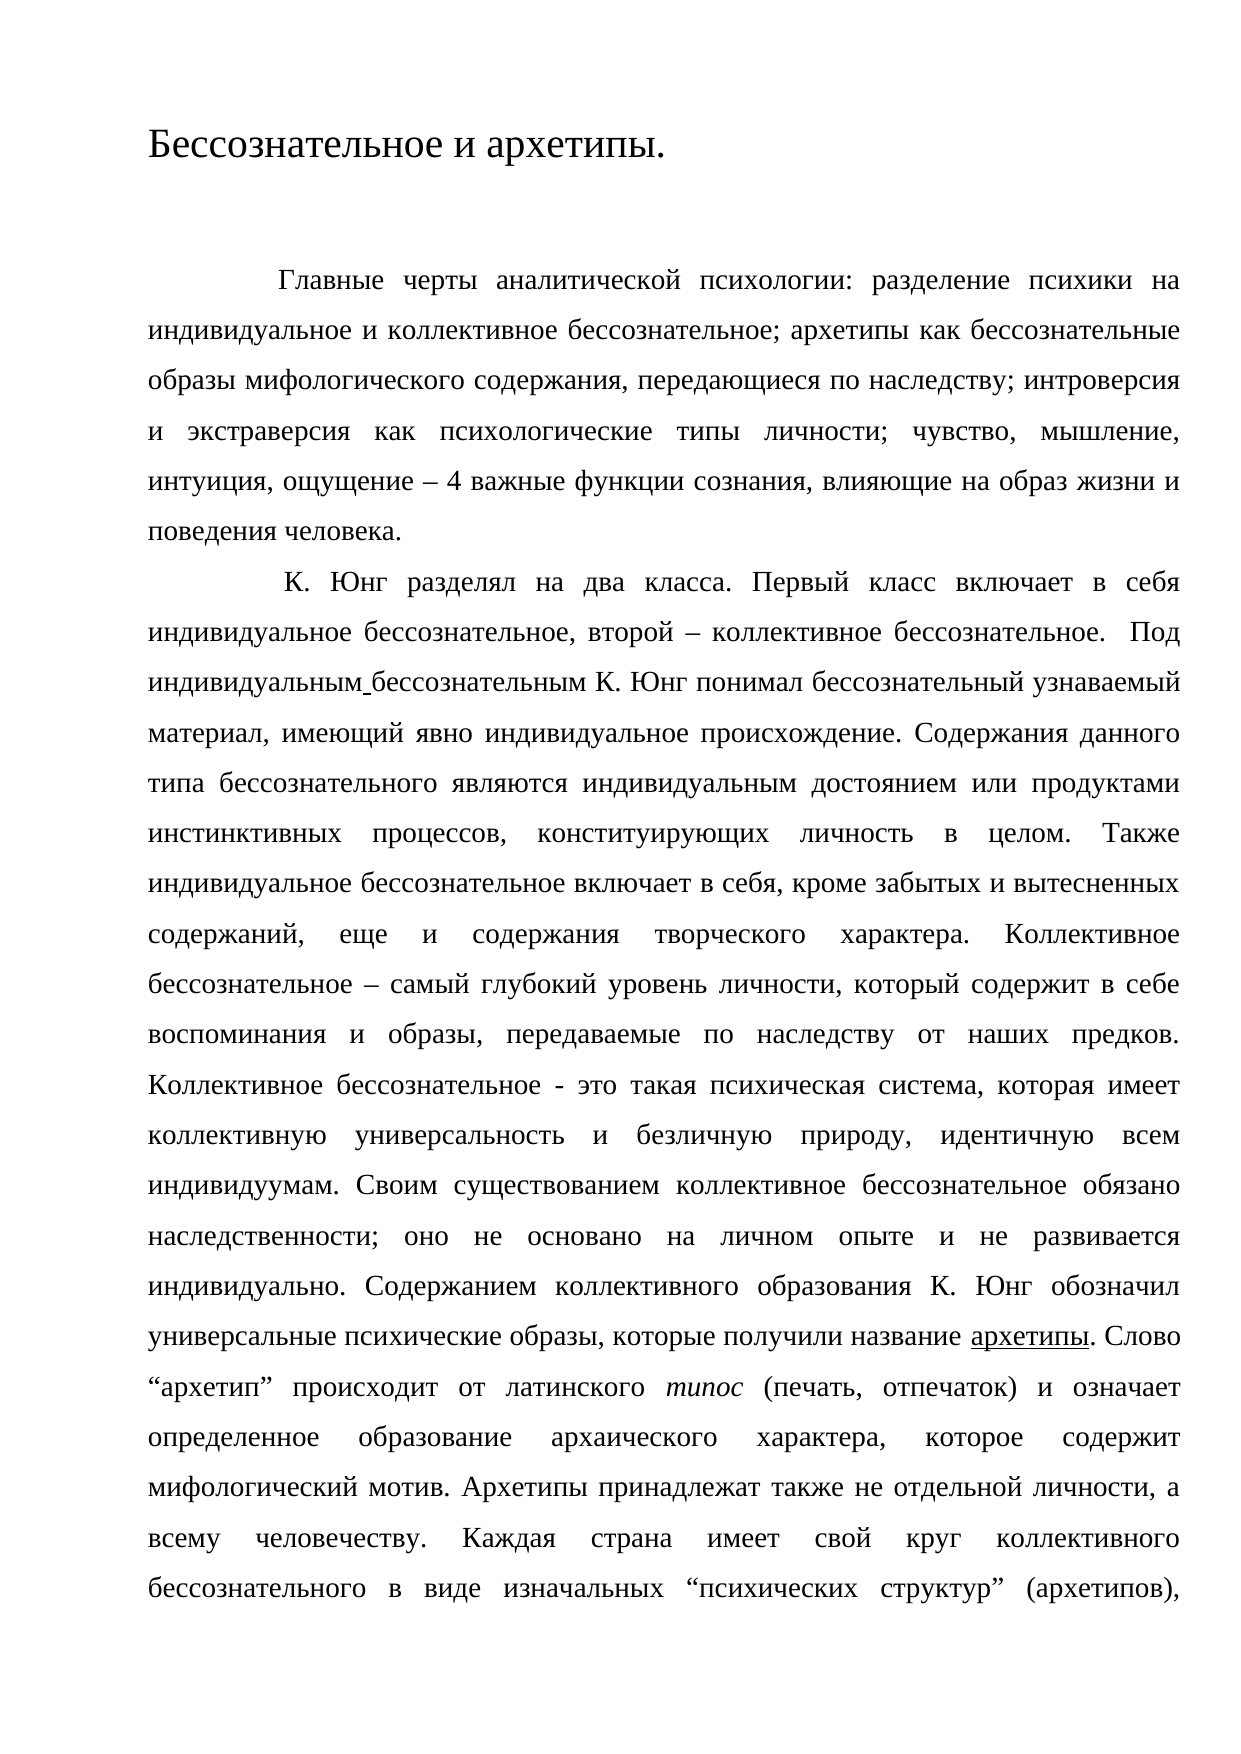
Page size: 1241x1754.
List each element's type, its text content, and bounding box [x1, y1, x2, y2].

text Бессознательное и архетипы. [148, 118, 1181, 166]
text Главные черты аналитической психологии: разделение психики на индивидуальное и коллективное бессознательное; архетипы как бессознательные образы мифологического содержания, передающиеся по наследству; интроверсия и экстраверсия как психологические типы личности; чувство, мышление, интуиция, ощущение – 4 важные функции сознания, влияющие на образ жизни и поведения человека. [148, 262, 1181, 547]
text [148, 564, 1181, 1603]
